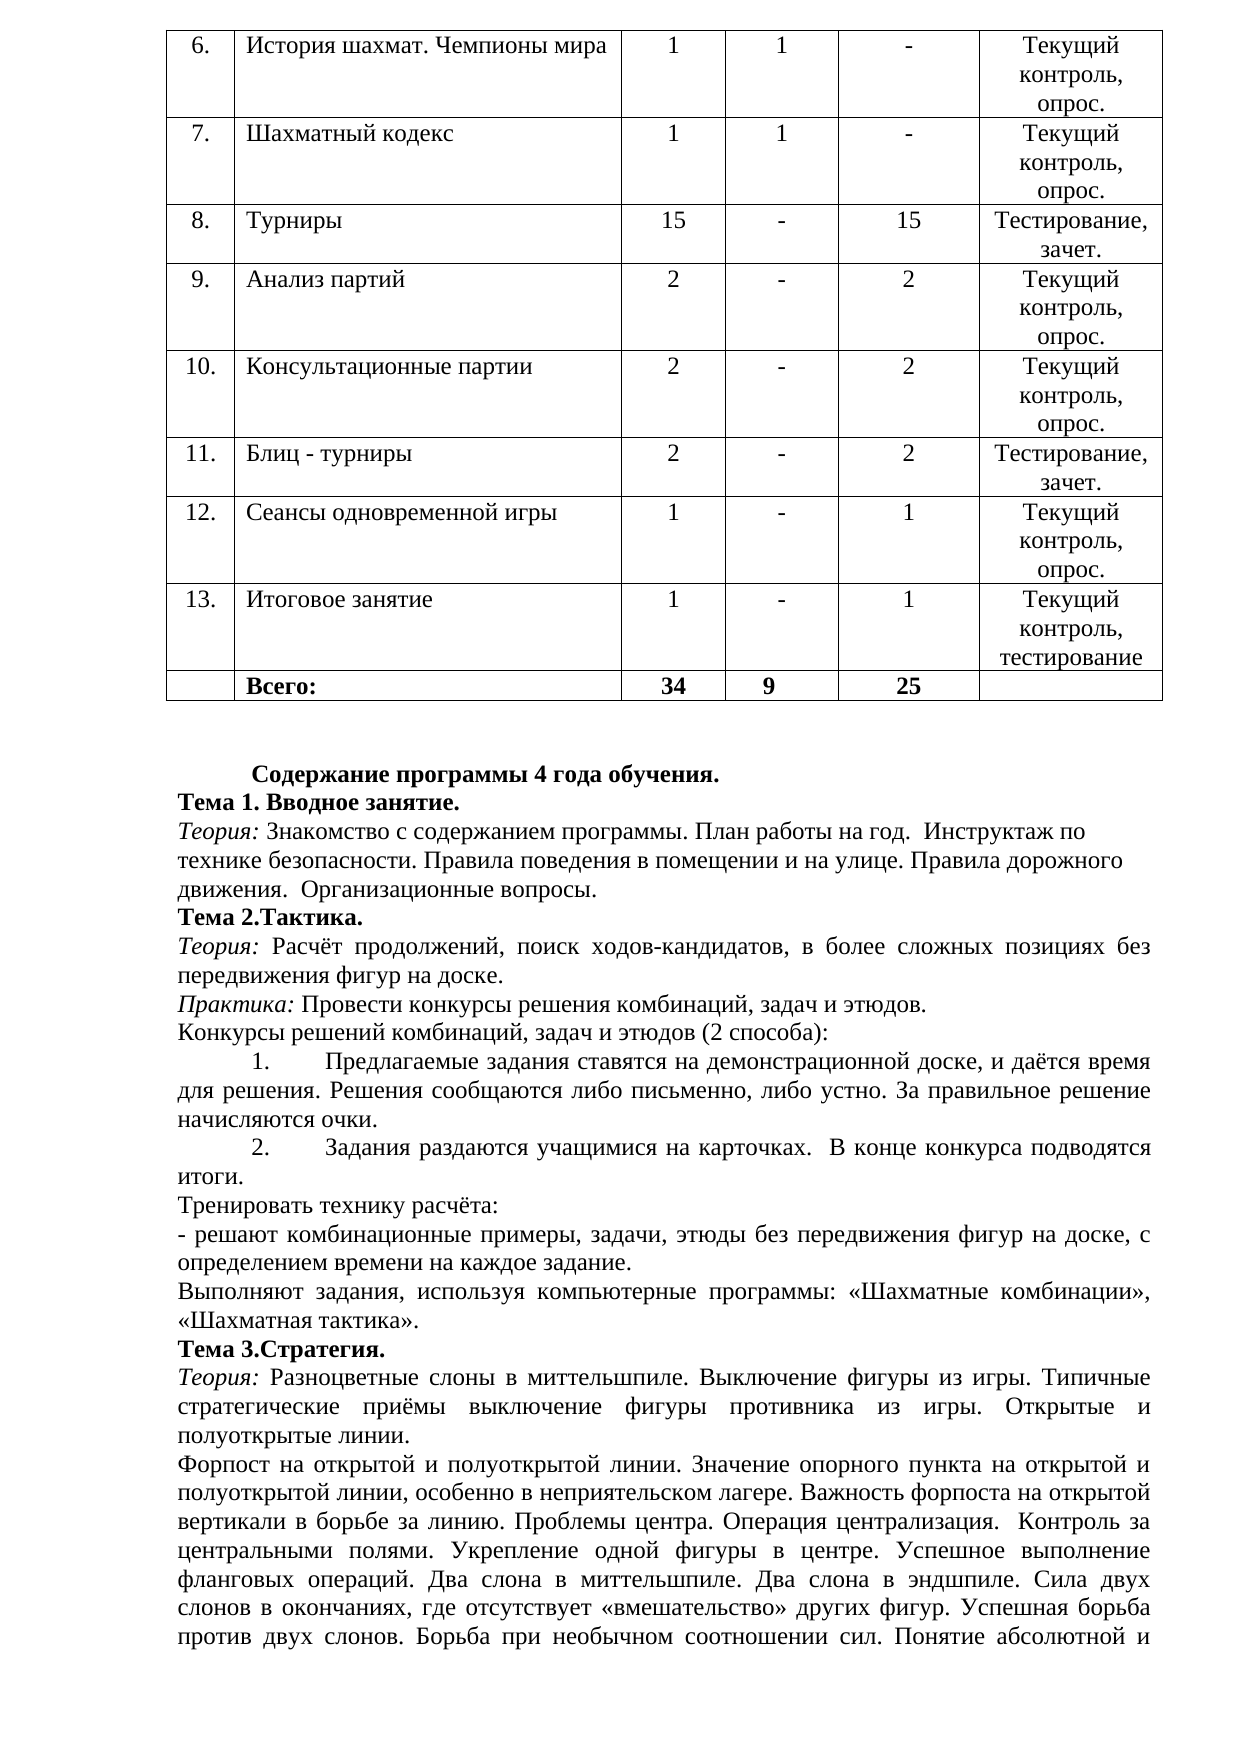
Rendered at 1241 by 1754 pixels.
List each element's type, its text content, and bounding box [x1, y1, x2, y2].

text Содержание программы 4 года обучения. [177, 759, 1152, 787]
table_cell 9 [726, 671, 838, 700]
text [177, 1449, 1152, 1650]
table_cell Тестирование, зачет. [980, 205, 1162, 263]
table_cell Текущий контроль, опрос. [980, 264, 1162, 350]
table_cell - [726, 584, 838, 670]
table_cell История шахмат. Чемпионы мира [235, 31, 621, 117]
table_cell Всего: [235, 671, 621, 700]
text Конкурсы решений комбинаций, задач и этюдов (2 способа): [177, 1017, 1152, 1046]
table_cell 10. [167, 351, 234, 437]
table_cell 12. [167, 497, 234, 583]
table_cell - [839, 31, 979, 117]
table_cell 1 [622, 31, 725, 117]
table_cell Текущий контроль, опрос. [980, 351, 1162, 437]
text Тема 1. Вводное занятие. [177, 787, 1152, 816]
table_cell 2 [839, 264, 979, 350]
table_cell Сеансы одновременной игры [235, 497, 621, 583]
text Теория: Разноцветные слоны в миттельшпиле. Выключение фигуры из игры. Типичные стратегические приёмы выключение фигуры противника из игры. Открытые и полуоткрытые линии. [177, 1362, 1152, 1449]
table_cell Консультационные партии [235, 351, 621, 437]
text Теория: Расчёт продолжений, поиск ходов-кандидатов, в более сложных позициях без передвижения фигур на доске. [177, 931, 1152, 989]
table_cell - [726, 264, 838, 350]
text Тренировать технику расчёта: [177, 1190, 1152, 1219]
table_cell 34 [622, 671, 725, 700]
table_cell 11. [167, 438, 234, 496]
table_cell [980, 671, 1162, 700]
table_cell 6. [167, 31, 234, 117]
table_cell - [726, 497, 838, 583]
table_cell 1 [726, 118, 838, 204]
table_cell Итоговое занятие [235, 584, 621, 670]
table_cell 1 [622, 118, 725, 204]
table_cell 8. [167, 205, 234, 263]
text Практика: Провести конкурсы решения комбинаций, задач и этюдов. [177, 989, 1152, 1017]
table_cell - [726, 351, 838, 437]
text Теория: Знакомство с содержанием программы. План работы на год. Инструктаж по технике безопасности. Правила поведения в помещении и на улице. Правила дорожного движения. Организационные вопросы. [177, 816, 1152, 902]
table_cell Тестирование, зачет. [980, 438, 1162, 496]
table_cell 1 [839, 584, 979, 670]
text 1. Предлагаемые задания ставятся на демонстрационной доске, и даётся время для решения. Решения сообщаются либо письменно, либо устно. За правильное решение начисляются очки. [177, 1046, 1152, 1132]
table_cell Текущий контроль, тестирование [980, 584, 1162, 670]
text - решают комбинационные примеры, задачи, этюды без передвижения фигур на доске, с определением времени на каждое задание. [177, 1219, 1152, 1276]
table_cell - [726, 205, 838, 263]
table_cell Шахматный кодекс [235, 118, 621, 204]
table_cell 7. [167, 118, 234, 204]
table_cell Текущий контроль, опрос. [980, 31, 1162, 117]
table_cell [167, 671, 234, 700]
table_cell 1 [622, 497, 725, 583]
table_cell 15 [622, 205, 725, 263]
table_cell 2 [839, 351, 979, 437]
text 2. Задания раздаются учащимися на карточках. В конце конкурса подводятся итоги. [177, 1132, 1152, 1190]
table_cell 1 [839, 497, 979, 583]
table_cell 25 [839, 671, 979, 700]
table_cell 15 [839, 205, 979, 263]
table_cell Турниры [235, 205, 621, 263]
table_cell 13. [167, 584, 234, 670]
table_cell 2 [622, 264, 725, 350]
table_cell 2 [622, 351, 725, 437]
table_cell 9. [167, 264, 234, 350]
text Тема 3.Стратегия. [177, 1334, 1152, 1362]
table_cell - [726, 438, 838, 496]
table_cell 1 [622, 584, 725, 670]
table_cell Текущий контроль, опрос. [980, 118, 1162, 204]
table_cell - [839, 118, 979, 204]
table_cell Текущий контроль, опрос. [980, 497, 1162, 583]
table_cell 2 [622, 438, 725, 496]
text Тема 2.Тактика. [177, 902, 1152, 931]
table_cell 1 [726, 31, 838, 117]
table_cell Анализ партий [235, 264, 621, 350]
text Выполняют задания, используя компьютерные программы: «Шахматные комбинации», «Шахматная тактика». [177, 1276, 1152, 1334]
table_cell 2 [839, 438, 979, 496]
table_cell Блиц - турниры [235, 438, 621, 496]
